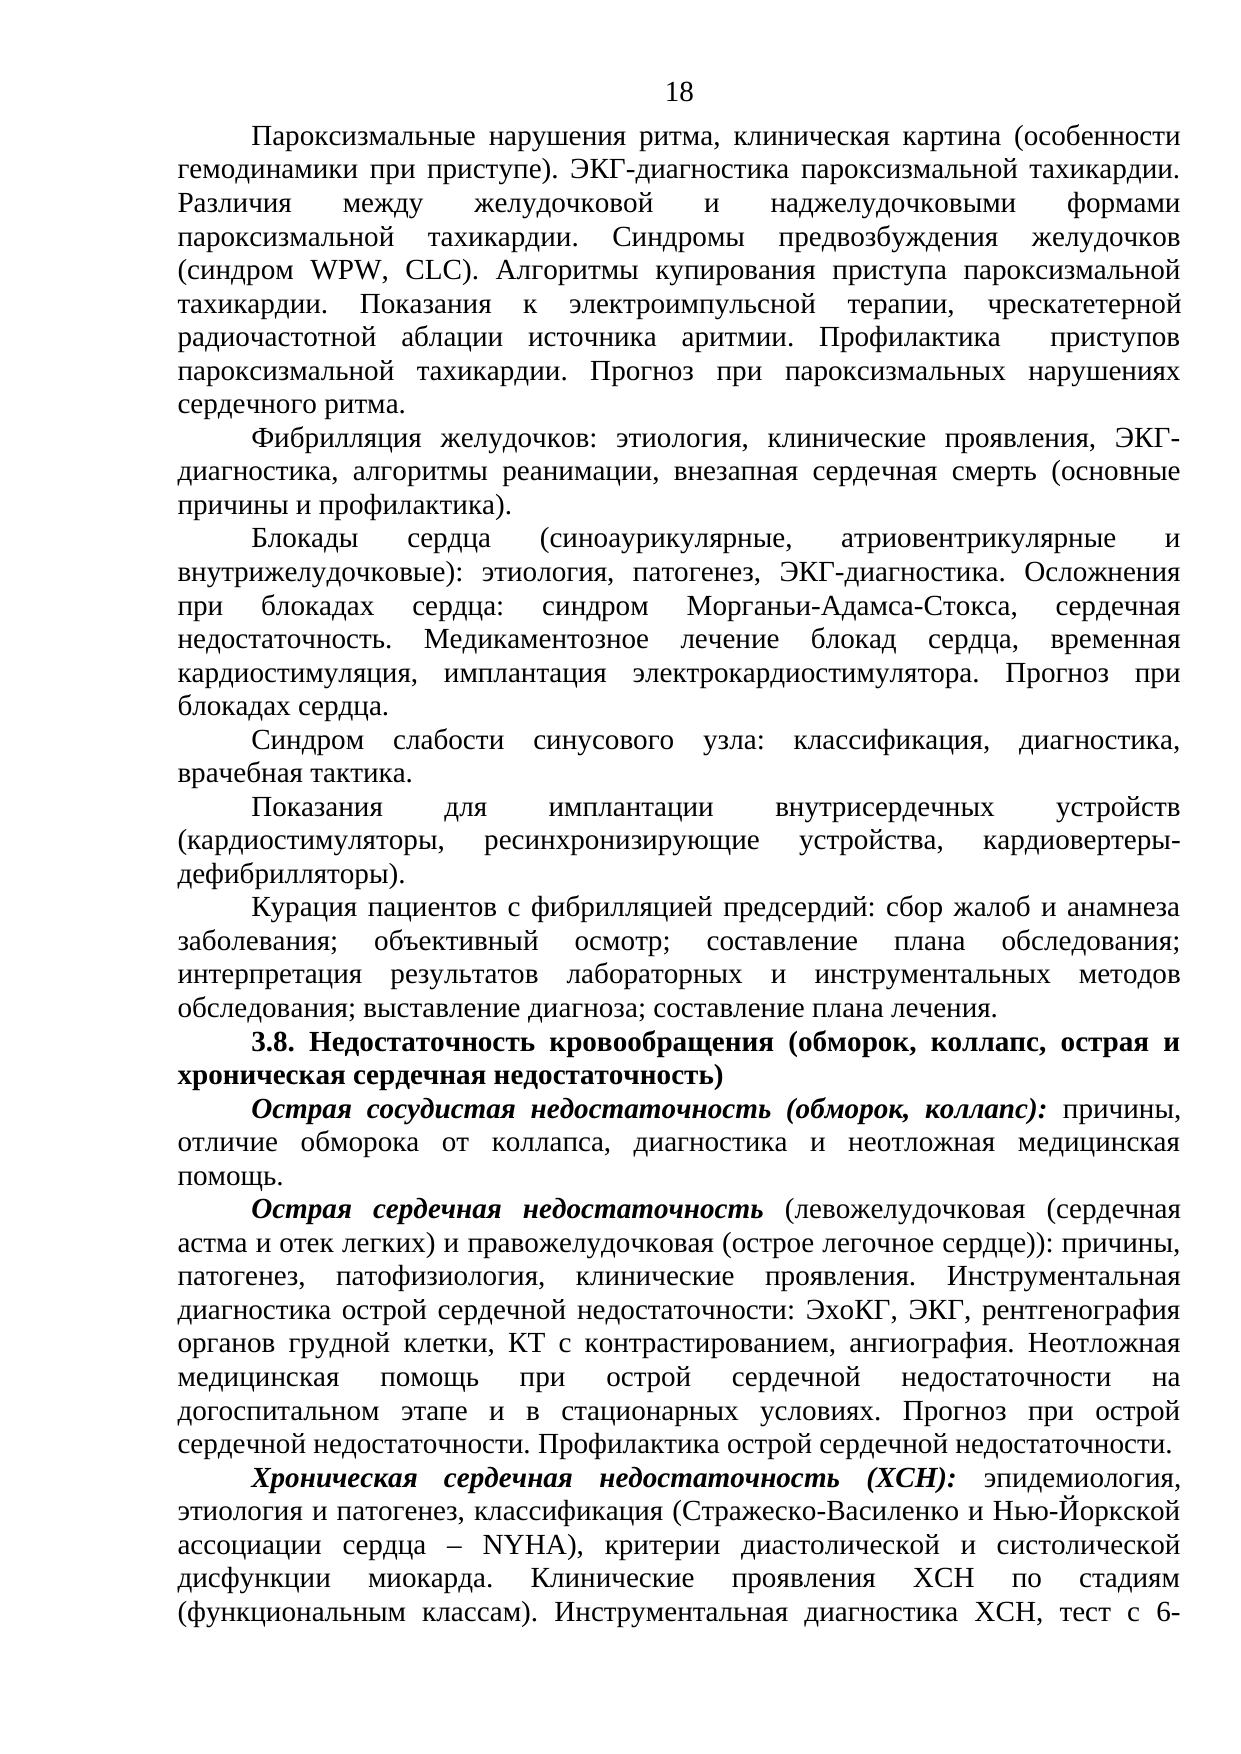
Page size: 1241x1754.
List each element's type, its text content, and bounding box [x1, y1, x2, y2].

text Синдром слабости синусового узла: классификация, диагностика, врачебная тактика. [177, 722, 1181, 789]
text Показания для имплантации внутрисердечных устройств (кардиостимуляторы, ресинхронизирующие устройства, кардиовертеры-дефибрилляторы). [177, 789, 1181, 889]
text Фибрилляция желудочков: этиология, клинические проявления, ЭКГ-диагностика, алгоритмы реанимации, внезапная сердечная смерть (основные причины и профилактика). [177, 420, 1181, 521]
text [177, 1460, 1181, 1627]
text 3.8. Недостаточность кровообращения (обморок, коллапс, острая и хроническая сердечная недостаточность) [177, 1024, 1181, 1091]
text Курация пациентов с фибрилляцией предсердий: сбор жалоб и анамнеза заболевания; объективный осмотр; составление плана обследования; интерпретация результатов лабораторных и инструментальных методов обследования; выставление диагноза; составление плана лечения. [177, 889, 1181, 1024]
text Острая сердечная недостаточность (левожелудочковая (сердечная астма и отек легких) и правожелудочковая (острое легочное сердце)): причины, патогенез, патофизиология, клинические проявления. Инструментальная диагностика острой сердечной недостаточности: ЭхоКГ, ЭКГ, рентгенография органов грудной клетки, КТ с контрастированием, ангиография. Неотложная медицинская помощь при острой сердечной недостаточности на догоспитальном этапе и в стационарных условиях. Прогноз при острой сердечной недостаточности. Профилактика острой сердечной недостаточности. [177, 1191, 1181, 1460]
text Блокады сердца (синоаурикулярные, атриовентрикулярные и внутрижелудочковые): этиология, патогенез, ЭКГ-диагностика. Осложнения при блокадах сердца: синдром Морганьи-Адамса-Стокса, сердечная недостаточность. Медикаментозное лечение блокад сердца, временная кардиостимуляция, имплантация электрокардиостимулятора. Прогноз при блокадах сердца. [177, 521, 1181, 722]
text Пароксизмальные нарушения ритма, клиническая картина (особенности гемодинамики при приступе). ЭКГ-диагностика пароксизмальной тахикардии. Различия между желудочковой и наджелудочковыми формами пароксизмальной тахикардии. Синдромы предвозбуждения желудочков (синдром WPW, CLC). Алгоритмы купирования приступа пароксизмальной тахикардии. Показания к электроимпульсной терапии, чрескатетерной радиочастотной аблации источника аритмии. Профилактика приступов пароксизмальной тахикардии. Прогноз при пароксизмальных нарушениях сердечного ритма. [177, 118, 1181, 420]
text Острая сосудистая недостаточность (обморок, коллапс): причины, отличие обморока от коллапса, диагностика и неотложная медицинская помощь. [177, 1091, 1181, 1191]
